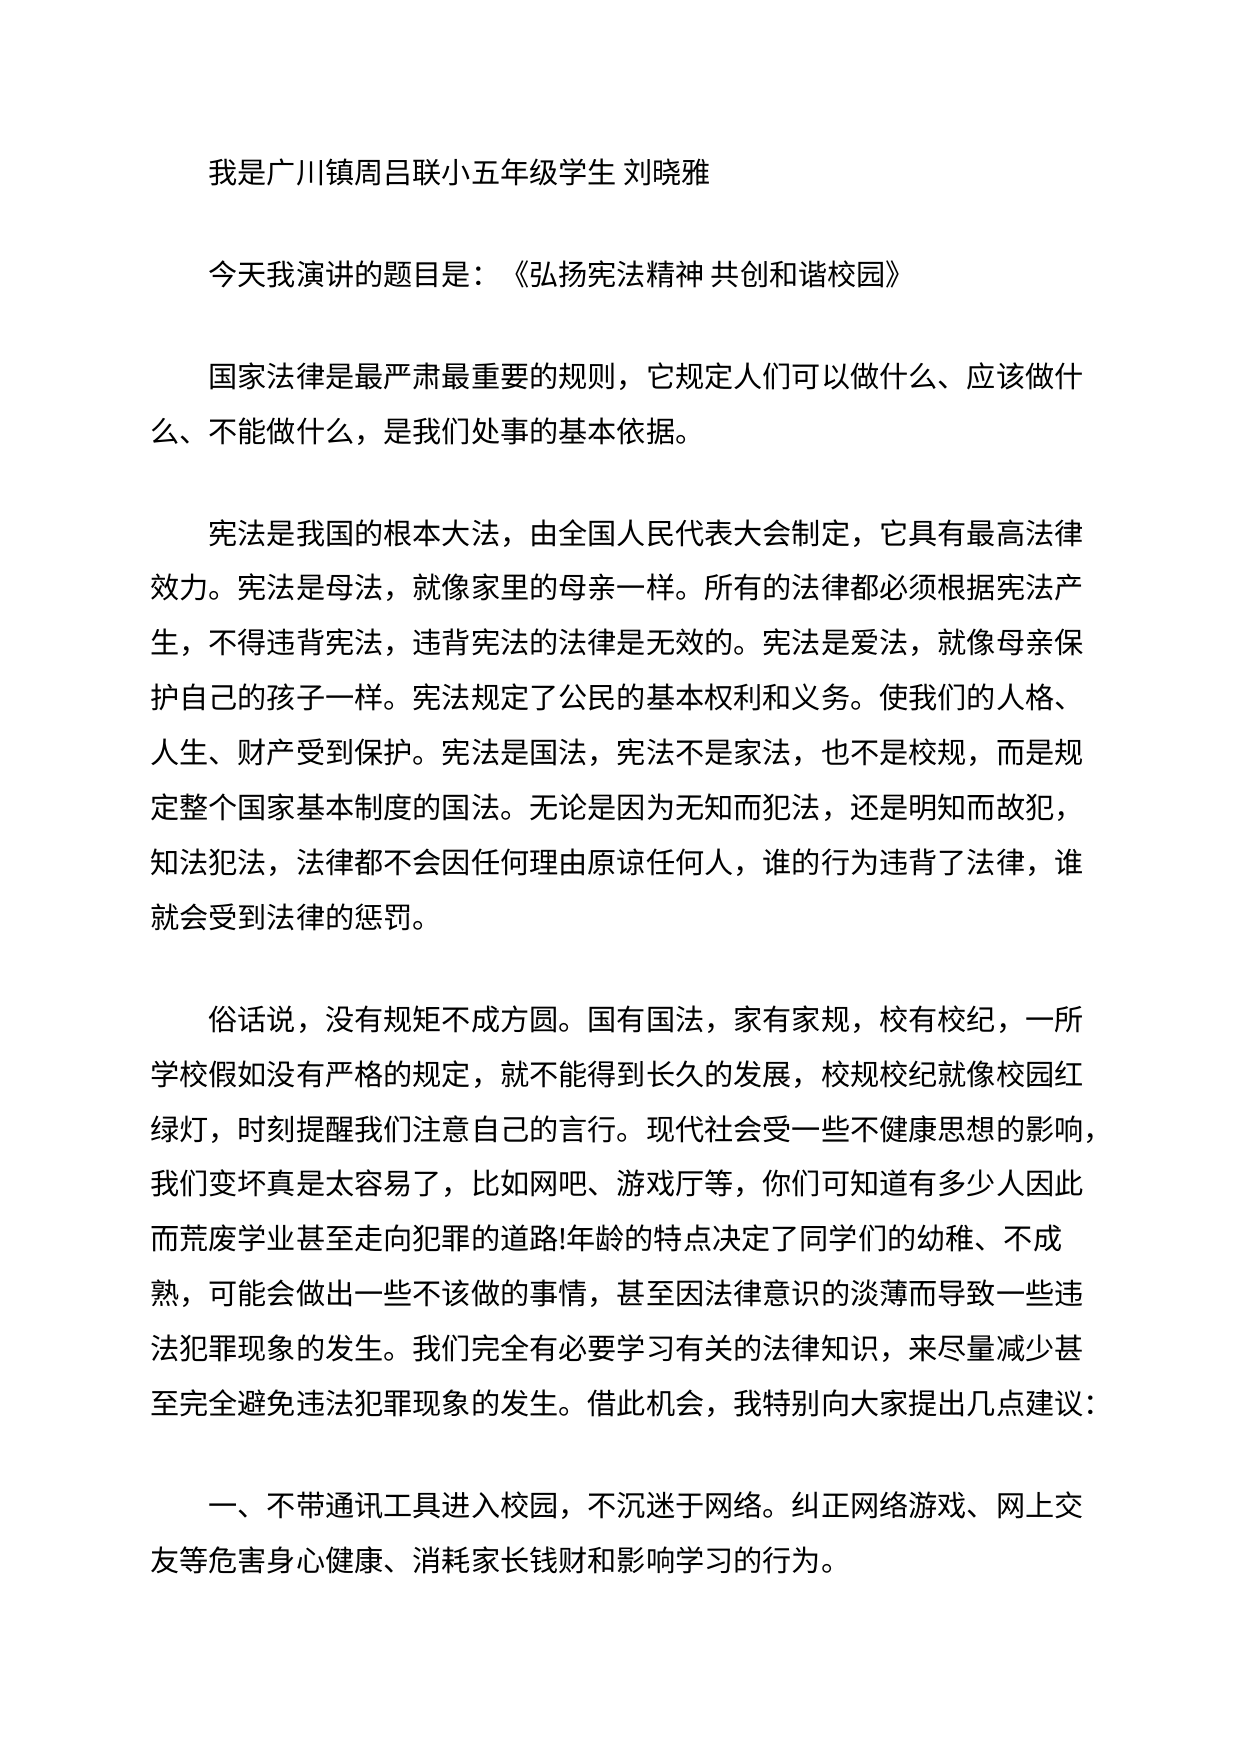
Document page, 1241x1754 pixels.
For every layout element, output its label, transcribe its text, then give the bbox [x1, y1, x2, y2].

text 一、不带通讯工具进入校园，不沉迷于网络。纠正网络游戏、网上交友等危害身心健康、消耗家长钱财和影响学习的行为。 [150, 1482, 1090, 1579]
text 我是广川镇周吕联小五年级学生 刘晓雅 [150, 150, 1090, 192]
text 今天我演讲的题目是：《弘扬宪法精神 共创和谐校园》 [150, 252, 1090, 294]
text 国家法律是最严肃最重要的规则，它规定人们可以做什么、应该做什么、不能做什么，是我们处事的基本依据。 [150, 353, 1090, 451]
text 宪法是我国的根本大法，由全国人民代表大会制定，它具有最高法律效力。宪法是母法，就像家里的母亲一样。所有的法律都必须根据宪法产生，不得违背宪法，违背宪法的法律是无效的。宪法是爱法，就像母亲保护自己的孩子一样。宪法规定了公民的基本权利和义务。使我们的人格、人生、财产受到保护。宪法是国法，宪法不是家法，也不是校规，而是规定整个国家基本制度的国法。无论是因为无知而犯法，还是明知而故犯，知法犯法，法律都不会因任何理由原谅任何人，谁的行为违背了法律，谁就会受到法律的惩罚。 [150, 510, 1090, 937]
text 俗话说，没有规矩不成方圆。国有国法，家有家规，校有校纪，一所学校假如没有严格的规定，就不能得到长久的发展，校规校纪就像校园红绿灯，时刻提醒我们注意自己的言行。现代社会受一些不健康思想的影响，我们变坏真是太容易了，比如网吧、游戏厅等，你们可知道有多少人因此而荒废学业甚至走向犯罪的道路!年龄的特点决定了同学们的幼稚、不成熟，可能会做出一些不该做的事情，甚至因法律意识的淡薄而导致一些违法犯罪现象的发生。我们完全有必要学习有关的法律知识，来尽量减少甚至完全避免违法犯罪现象的发生。借此机会，我特别向大家提出几点建议： [150, 996, 1090, 1423]
